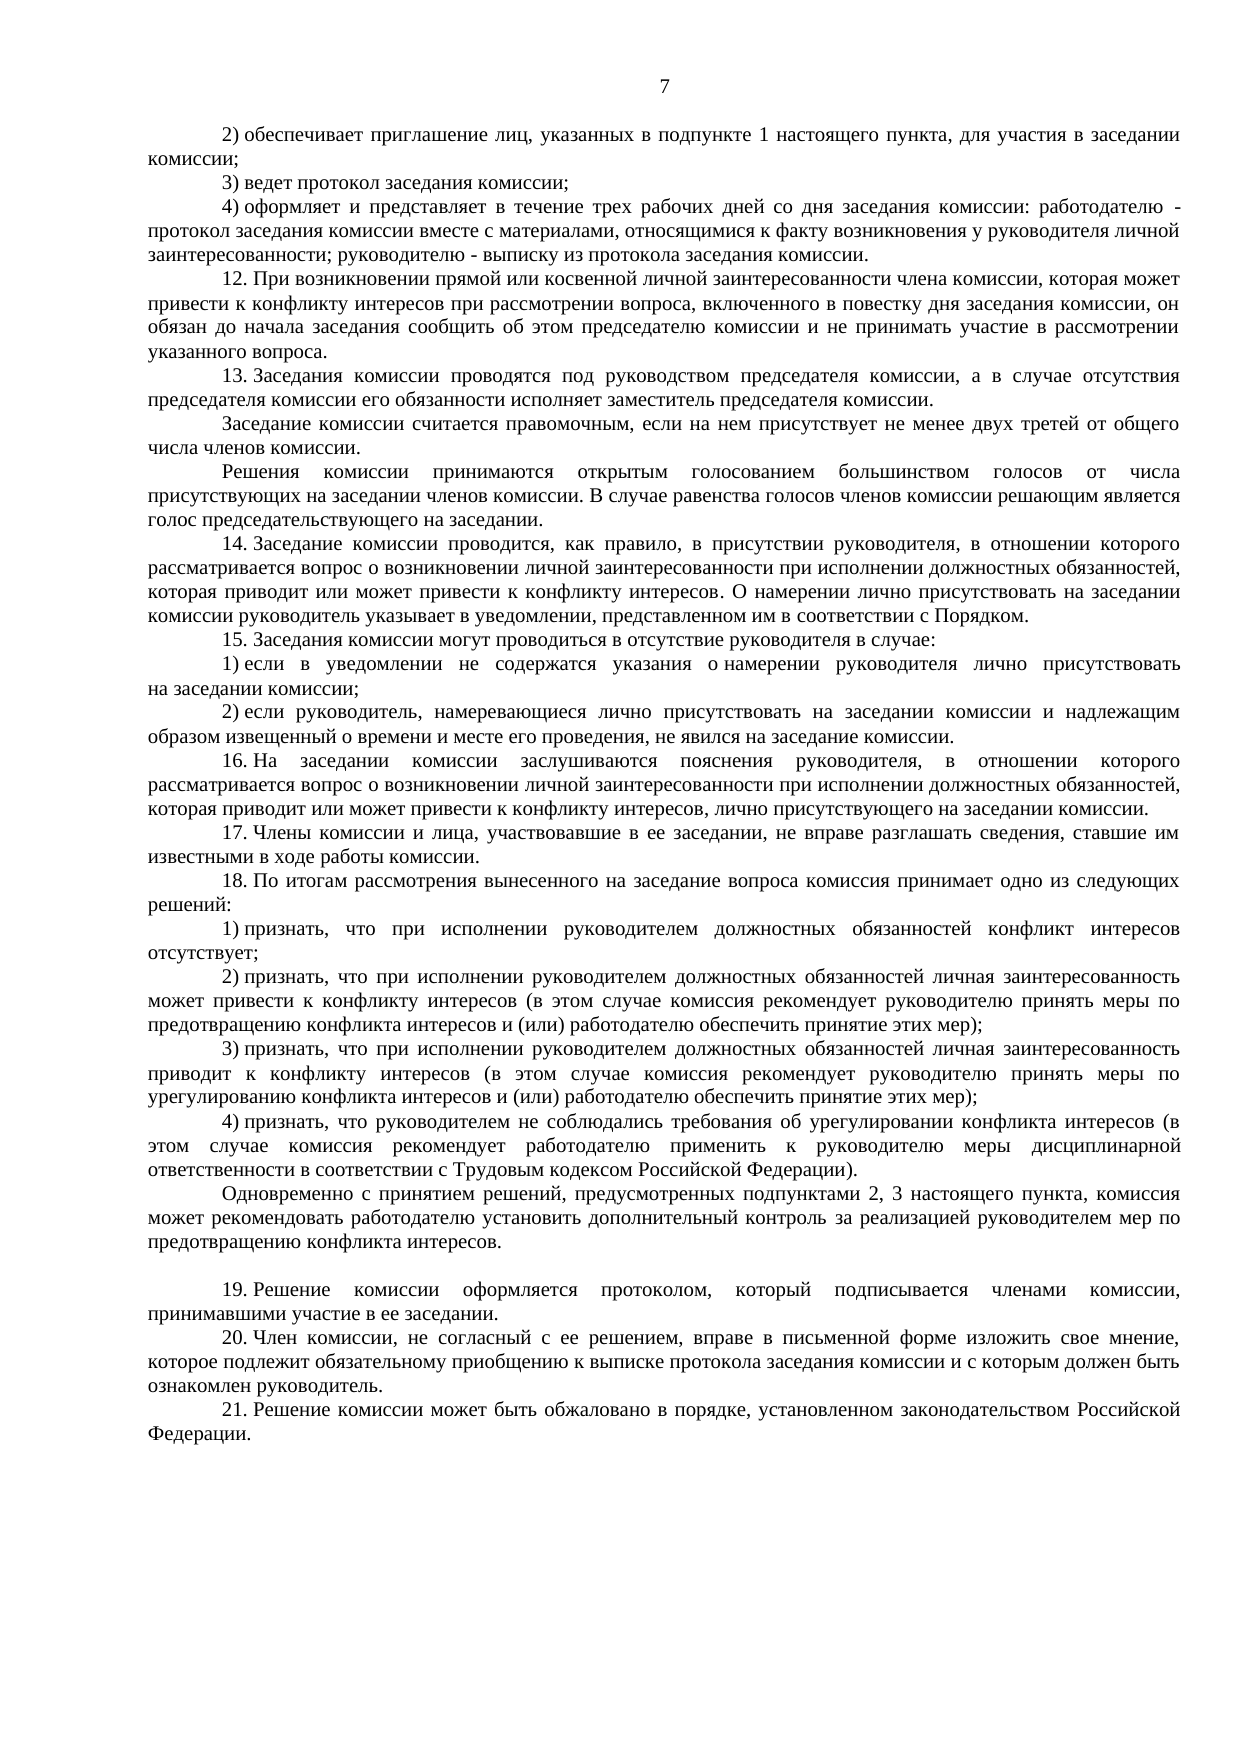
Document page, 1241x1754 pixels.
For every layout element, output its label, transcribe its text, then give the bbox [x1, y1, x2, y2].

text 19. Решение комиссии оформляется протоколом, который подписывается членами комиссии, принимавшими участие в ее заседании. [148, 1277, 1181, 1325]
text 20. Член комиссии, не согласный с ее решением, вправе в письменной форме изложить свое мнение, которое подлежит обязательному приобщению к выписке протокола заседания комиссии и с которым должен быть ознакомлен руководитель. [148, 1325, 1181, 1397]
text 12. При возникновении прямой или косвенной личной заинтересованности члена комиссии, которая может привести к конфликту интересов при рассмотрении вопроса, включенного в повестку дня заседания комиссии, он обязан до начала заседания сообщить об этом председателю комиссии и не принимать участие в рассмотрении указанного вопроса. [148, 266, 1181, 363]
text 1) признать, что при исполнении руководителем должностных обязанностей конфликт интересов отсутствует; [148, 916, 1181, 964]
text 17. Члены комиссии и лица, участвовавшие в ее заседании, не вправе разглашать сведения, ставшие им известными в ходе работы комиссии. [148, 820, 1181, 868]
text 1) если в уведомлении не содержатся указания о намерении руководителя лично присутствовать на заседании комиссии; [148, 651, 1181, 699]
text Заседание комиссии считается правомочным, если на нем присутствует не менее двух третей от общего числа членов комиссии. [148, 411, 1181, 459]
text 15. Заседания комиссии могут проводиться в отсутствие руководителя в случае: [148, 627, 1181, 651]
text 4) признать, что руководителем не соблюдались требования об урегулировании конфликта интересов (в этом случае комиссия рекомендует работодателю применить к руководителю меры дисциплинарной ответственности в соответствии с Трудовым кодексом Российской Федерации). [148, 1108, 1181, 1181]
text 14. Заседание комиссии проводится, как правило, в присутствии руководителя, в отношении которого рассматривается вопрос о возникновении личной заинтересованности при исполнении должностных обязанностей, которая приводит или может привести к конфликту интересов. О намерении лично присутствовать на заседании комиссии руководитель указывает в уведомлении, представленном им в соответствии с Порядком. [148, 531, 1181, 627]
text Решения комиссии принимаются открытым голосованием большинством голосов от числа присутствующих на заседании членов комиссии. В случае равенства голосов членов комиссии решающим является голос председательствующего на заседании. [148, 459, 1181, 531]
text 21. Решение комиссии может быть обжаловано в порядке, установленном законодательством Российской Федерации. [148, 1397, 1181, 1445]
text 16. На заседании комиссии заслушиваются пояснения руководителя, в отношении которого рассматривается вопрос о возникновении личной заинтересованности при исполнении должностных обязанностей, которая приводит или может привести к конфликту интересов, лично присутствующего на заседании комиссии. [148, 748, 1181, 820]
text 3) ведет протокол заседания комиссии; [148, 170, 1181, 194]
text 2) если руководитель, намеревающиеся лично присутствовать на заседании комиссии и надлежащим образом извещенный о времени и месте его проведения, не явился на заседание комиссии. [148, 699, 1181, 748]
text 4) оформляет и представляет в течение трех рабочих дней со дня заседания комиссии: работодателю - протокол заседания комиссии вместе с материалами, относящимися к факту возникновения у руководителя личной заинтересованности; руководителю - выписку из протокола заседания комиссии. [148, 194, 1181, 266]
text 2) признать, что при исполнении руководителем должностных обязанностей личная заинтересованность может привести к конфликту интересов (в этом случае комиссия рекомендует руководителю принять меры по предотвращению конфликта интересов и (или) работодателю обеспечить принятие этих мер); [148, 964, 1181, 1036]
text Одновременно с принятием решений, предусмотренных подпунктами 2, 3 настоящего пункта, комиссия может рекомендовать работодателю установить дополнительный контроль за реализацией руководителем мер по предотвращению конфликта интересов. [148, 1181, 1181, 1253]
text 2) обеспечивает приглашение лиц, указанных в подпункте 1 настоящего пункта, для участия в заседании комиссии; [148, 122, 1181, 170]
text 3) признать, что при исполнении руководителем должностных обязанностей личная заинтересованность приводит к конфликту интересов (в этом случае комиссия рекомендует руководителю принять меры по урегулированию конфликта интересов и (или) работодателю обеспечить принятие этих мер); [148, 1036, 1181, 1108]
text 18. По итогам рассмотрения вынесенного на заседание вопроса комиссия принимает одно из следующих решений: [148, 868, 1181, 916]
text 13. Заседания комиссии проводятся под руководством председателя комиссии, а в случае отсутствия председателя комиссии его обязанности исполняет заместитель председателя комиссии. [148, 363, 1181, 411]
